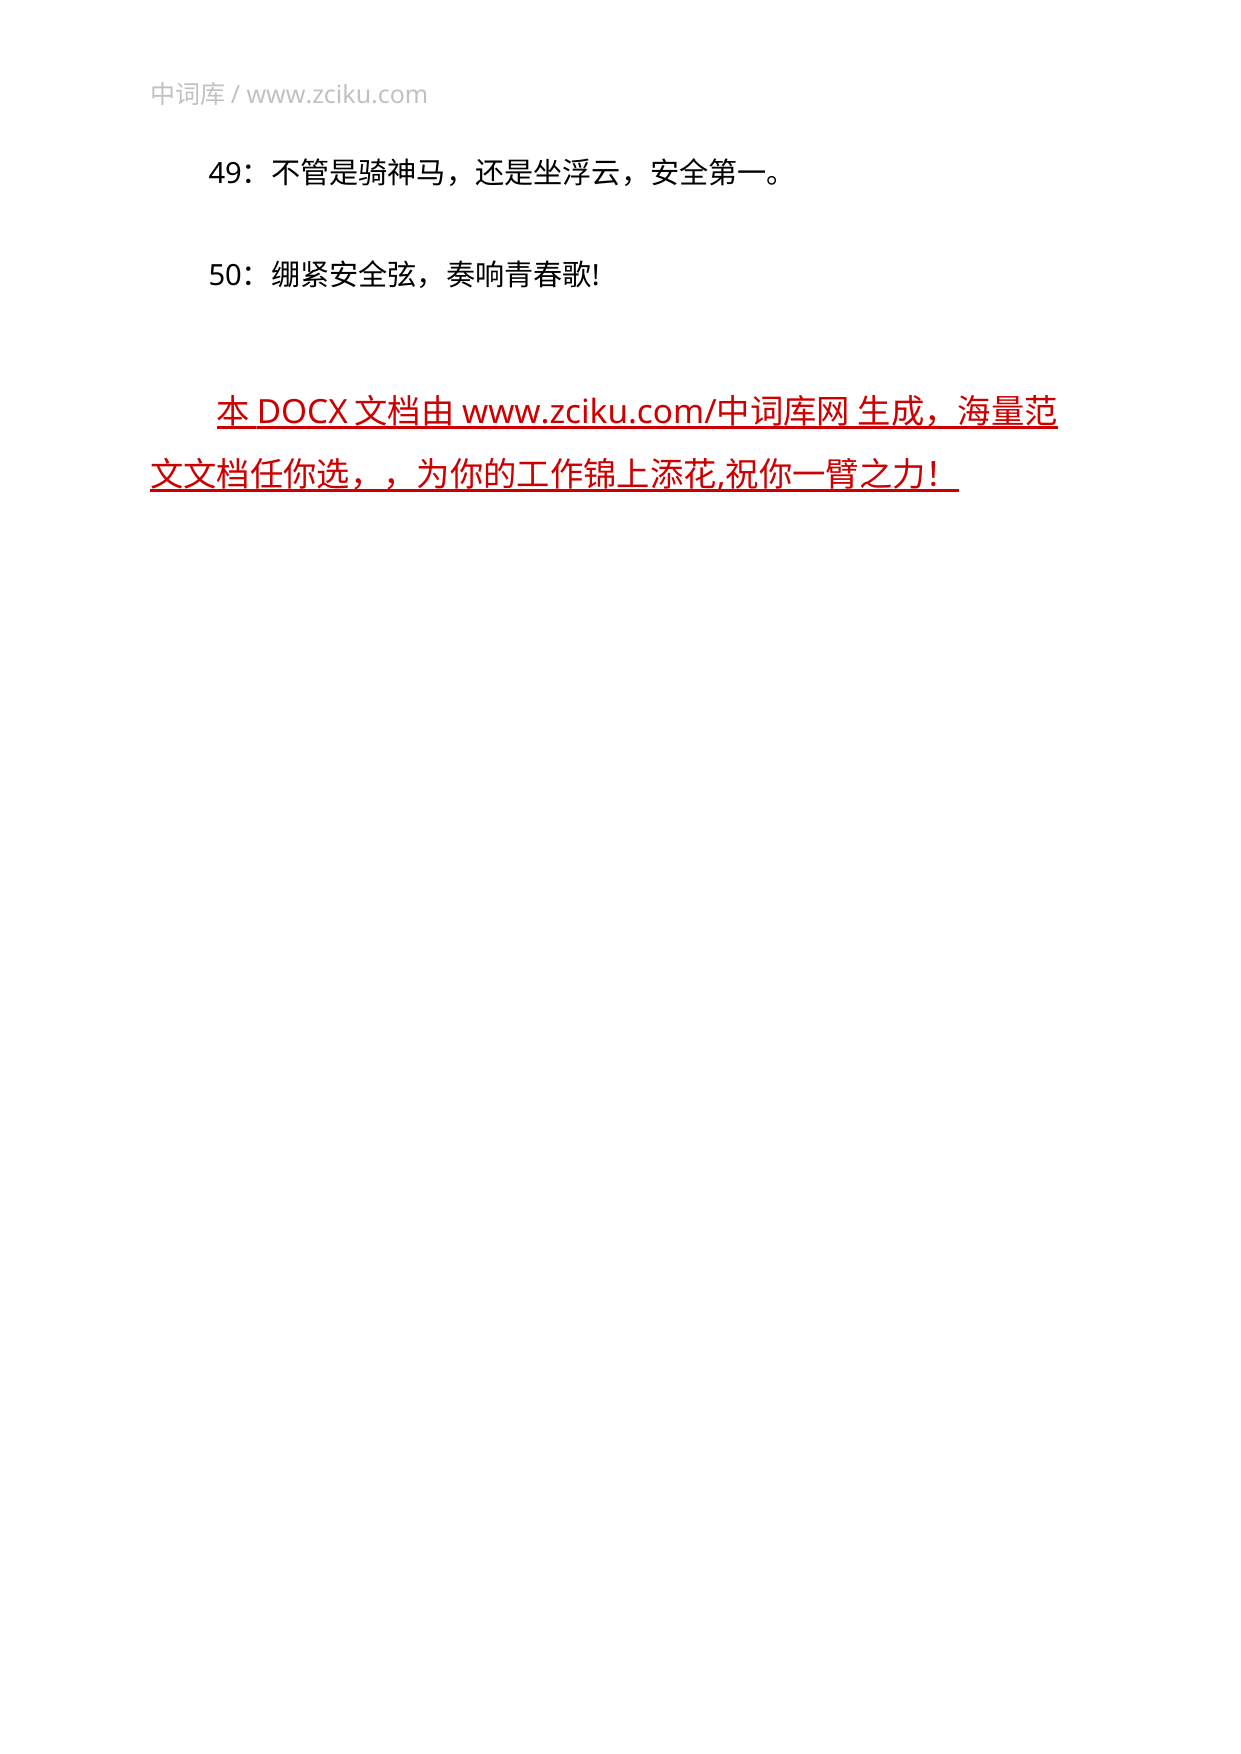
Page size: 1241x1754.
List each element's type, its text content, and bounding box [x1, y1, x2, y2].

text 50：绷紧安全弦，奏响青春歌! [150, 252, 1090, 294]
text 49：不管是骑神马，还是坐浮云，安全第一。 [150, 150, 1090, 192]
text 本DOCX文档由 www.zciku.com/中词库网 生成，海量范文文档任你选，，为你的工作锦上添花,祝你一臂之力！ [150, 385, 1090, 496]
